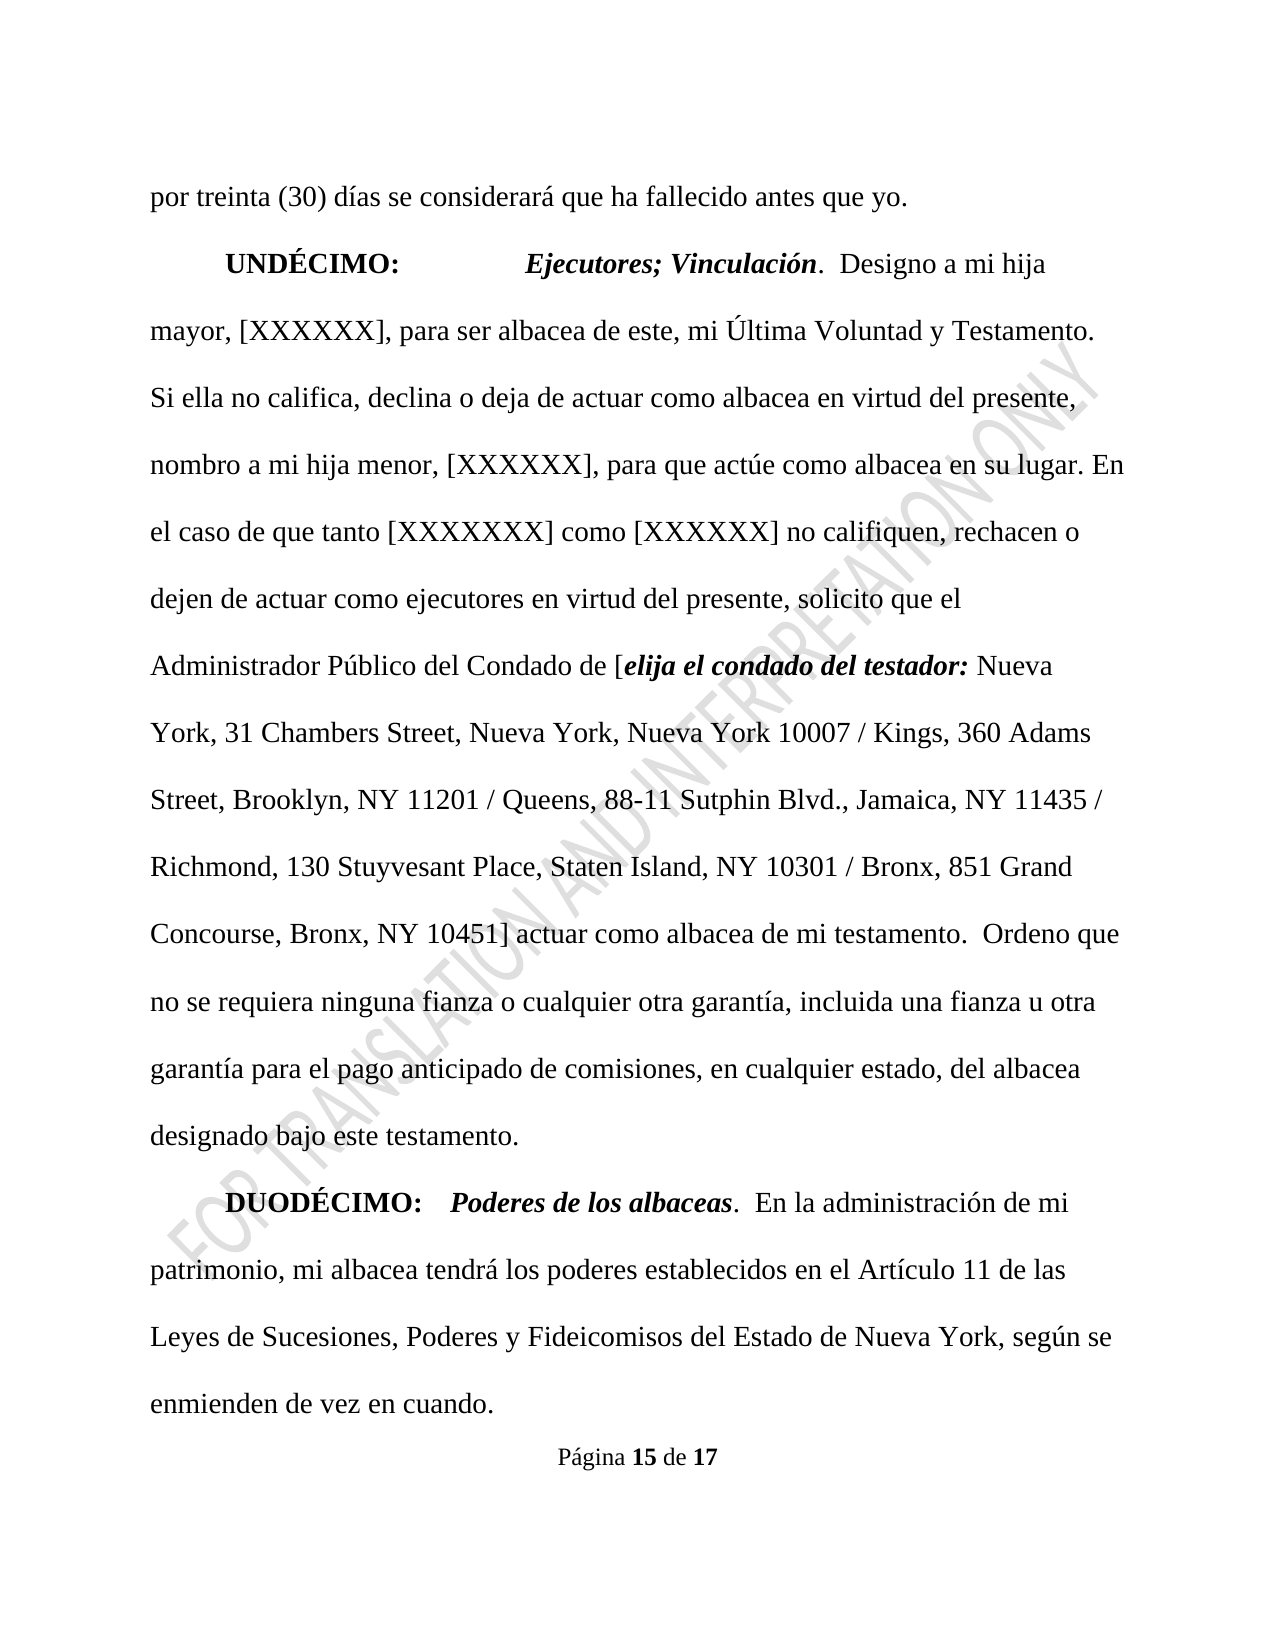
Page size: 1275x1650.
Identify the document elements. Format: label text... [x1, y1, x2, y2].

subtitle UNDÉCIMO: Ejecutores; Vinculación. Designo a mi hija mayor, [XXXXXX], para ser albacea de este, mi Última Voluntad y Testamento. Si ella no califica, declina o deja de actuar como albacea en virtud del presente, nombro a mi hija menor, [XXXXXX], para que actúe como albacea en su lugar. En el caso de que tanto [XXXXXXX] como [XXXXXX] no califiquen, rechacen o dejen de actuar como ejecutores en virtud del presente, solicito que el Administrador Público del Condado de [elija el condado del testador: Nueva York, 31 Chambers Street, Nueva York, Nueva York 10007 / Kings, 360 Adams Street, Brooklyn, NY 11201 / Queens, 88-11 Sutphin Blvd., Jamaica, NY 11435 / Richmond, 130 Stuyvesant Place, Staten Island, NY 10301 / Bronx, 851 Grand Concourse, Bronx, NY 10451] actuar como albacea de mi testamento. Ordeno que no se requiera ninguna fianza o cualquier otra garantía, incluida una fianza u otra garantía para el pago anticipado de comisiones, en cualquier estado, del albacea designado bajo este testamento. [150, 246, 1125, 1151]
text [150, 179, 1125, 212]
text DUODÉCIMO: Poderes de los albaceas. En la administración de mi patrimonio, mi albacea tendrá los poderes establecidos en el Artículo 11 de las Leyes de Sucesiones, Poderes y Fideicomisos del Estado de Nueva York, según se enmienden de vez en cuando. [150, 1185, 1125, 1420]
